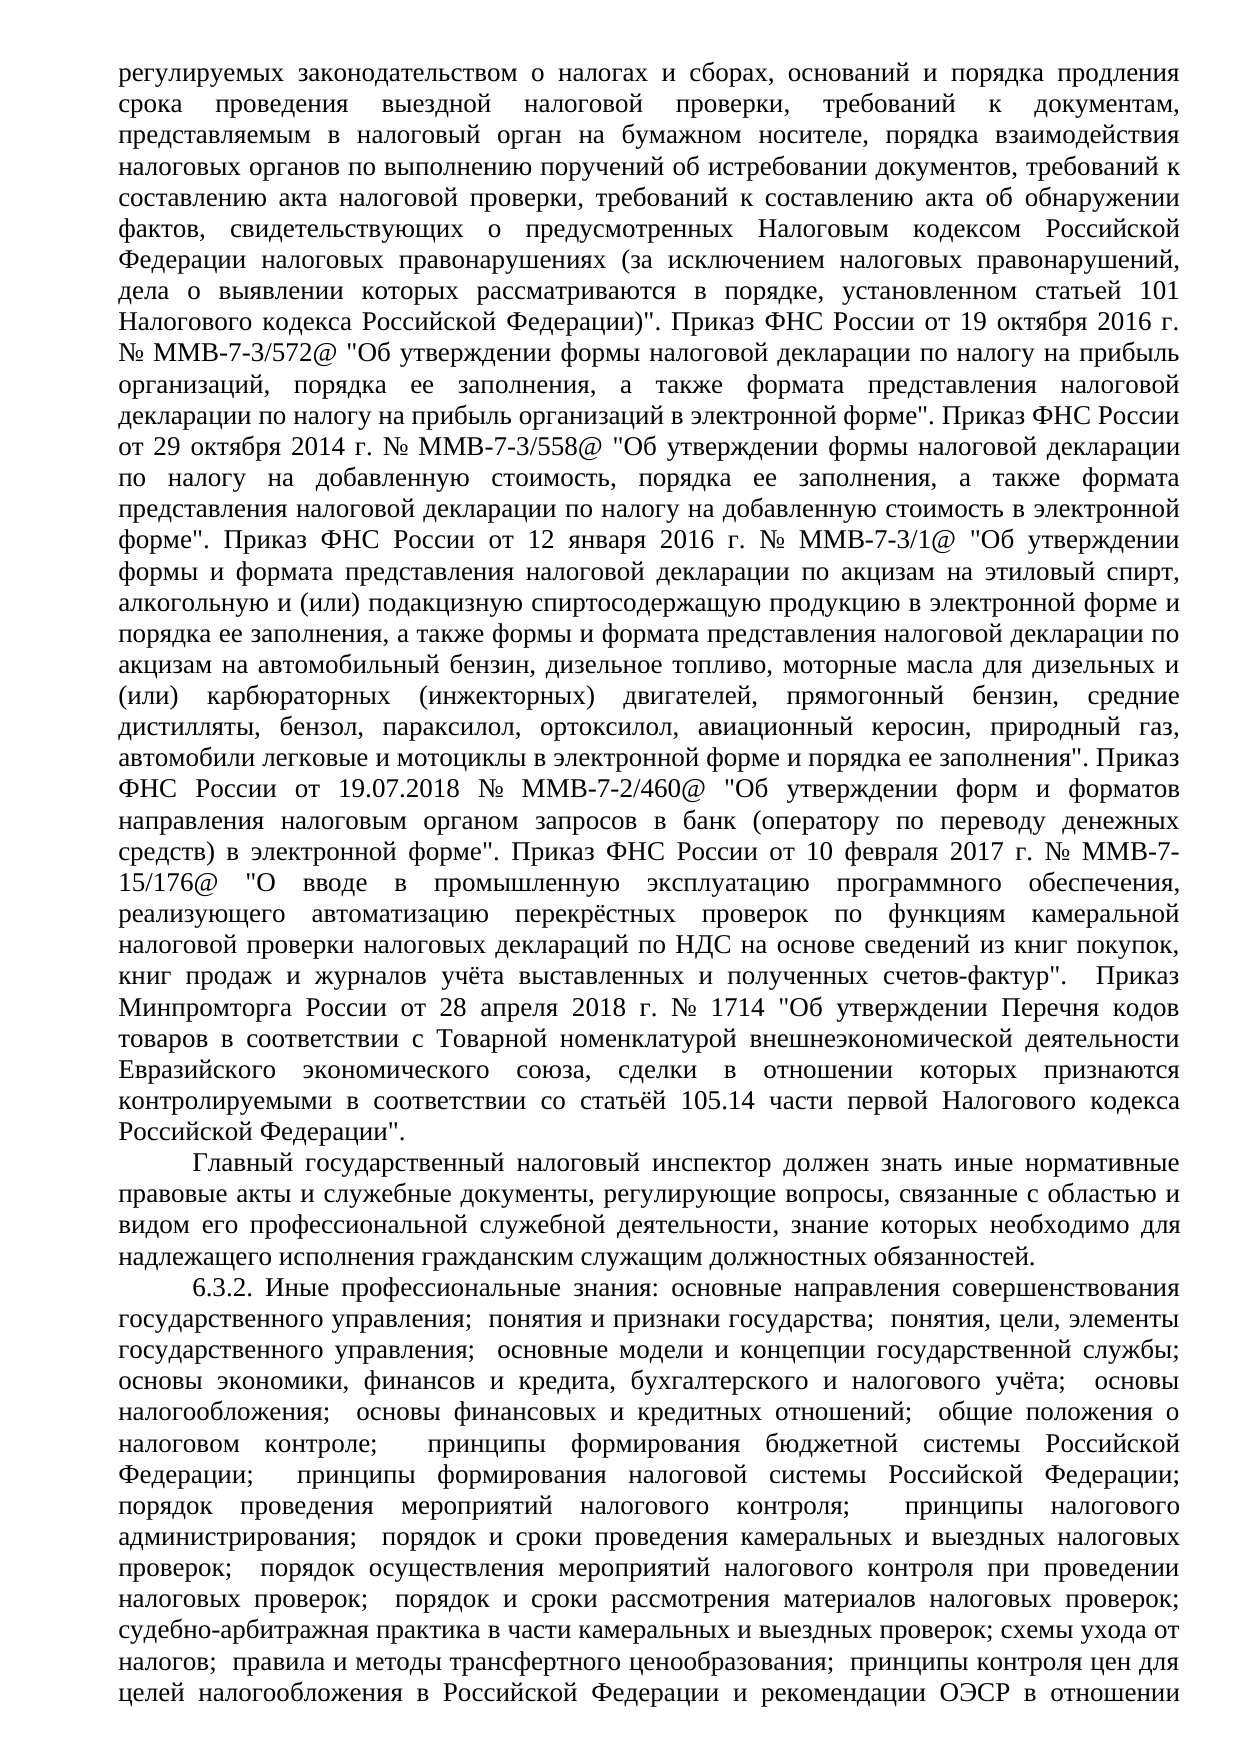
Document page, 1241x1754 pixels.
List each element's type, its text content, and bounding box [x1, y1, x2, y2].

text Главный государственный налоговый инспектор должен знать иные нормативные правовые акты и служебные документы, регулирующие вопросы, связанные с областью и видом его профессиональной служебной деятельности, знание которых необходимо для надлежащего исполнения гражданским служащим должностных обязанностей. [118, 1146, 1181, 1271]
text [118, 1271, 1181, 1707]
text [118, 56, 1181, 1146]
